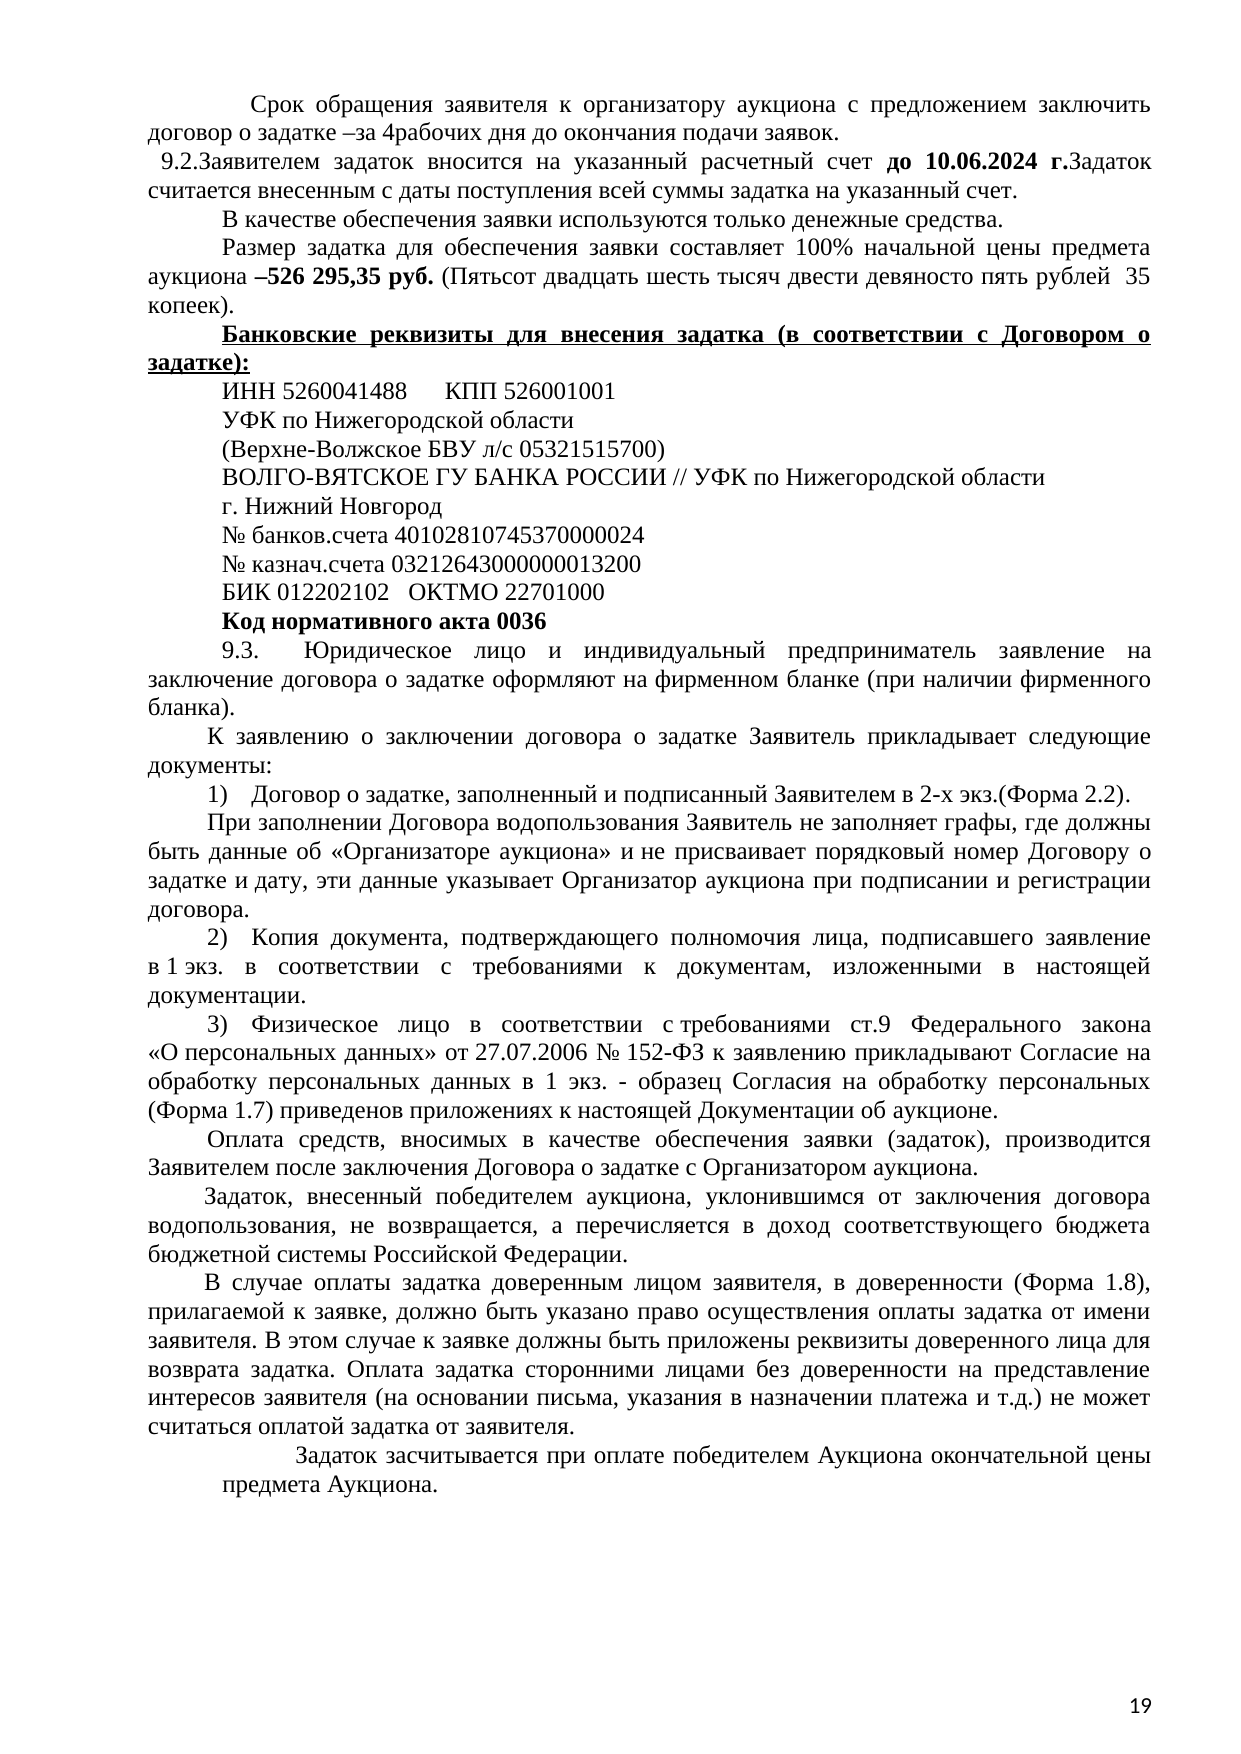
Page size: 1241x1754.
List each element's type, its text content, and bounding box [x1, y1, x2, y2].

text ВОЛГО-ВЯТСКОЕ ГУ БАНКА РОССИИ // УФК по Нижегородской области [162, 462, 1152, 491]
text При заполнении Договора водопользования Заявитель не заполняет графы, где должны быть данные об «Организаторе аукциона» и не присваивает порядковый номер Договору о задатке и дату, эти данные указывает Организатор аукциона при подписании и регистрации договора. [148, 807, 1152, 922]
text В случае оплаты задатка доверенным лицом заявителя, в доверенности (Форма 1.8), прилагаемой к заявке, должно быть указано право осуществления оплаты задатка от имени заявителя. В этом случае к заявке должны быть приложены реквизиты доверенного лица для возврата задатка. Оплата задатка сторонними лицами без доверенности на представление интересов заявителя (на основании письма, указания в назначении платежа и т.д.) не может считаться оплатой задатка от заявителя. [148, 1267, 1152, 1440]
text Задаток засчитывается при оплате победителем Аукциона окончательной цены предмета Аукциона. [222, 1440, 1152, 1497]
text Оплата средств, вносимых в качестве обеспечения заявки (задаток), производится Заявителем после заключения Договора о задатке с Организатором аукциона. [148, 1124, 1152, 1181]
text ИНН 5260041488 КПП 526001001 [162, 376, 1152, 405]
text 9.3. Юридическое лицо и индивидуальный предприниматель заявление на заключение договора о задатке оформляют на фирменном бланке (при наличии фирменного бланка). [148, 635, 1152, 721]
text УФК по Нижегородской области [162, 405, 1152, 434]
text Срок обращения заявителя к организатору аукциона с предложением заключить договор о задатке –за 4рабочих дня до окончания подачи заявок. [148, 89, 1152, 146]
text К заявлению о заключении договора о задатке Заявитель прикладывает следующие документы: [148, 721, 1152, 779]
text Банковские реквизиты для внесения задатка (в соответствии с Договором о задатке): [148, 319, 1152, 376]
text Код нормативного акта 0036 [148, 606, 1152, 635]
text г. Нижний Новгород [162, 491, 1152, 520]
list Копия документа, подтверждающего полномочия лица, подписавшего заявление в 1 экз. в соответствии с требованиями к документам, изложенными в настоящей документации. [148, 922, 1152, 1009]
list Договор о задатке, заполненный и подписанный Заявителем в 2-х экз.(Форма 2.2). [148, 779, 1152, 807]
text В качестве обеспечения заявки используются только денежные средства. [148, 204, 1152, 232]
text № банков.счета 40102810745370000024 [162, 520, 1152, 549]
text БИК 012202102 ОКТМО 22701000 [162, 577, 1152, 606]
text 9.2.Заявителем задаток вносится на указанный расчетный счет до 10.06.2024 г.Задаток считается внесенным с даты поступления всей суммы задатка на указанный счет. [148, 146, 1152, 204]
text (Верхне-Волжское БВУ л/с 05321515700) [162, 434, 1152, 462]
list Физическое лицо в соответствии с требованиями ст.9 Федерального закона «О персональных данных» от 27.07.2006 № 152-ФЗ к заявлению прикладывают Согласие на обработку персональных данных в 1 экз. - образец Согласия на обработку персональных (Форма 1.7) приведенов приложениях к настоящей Документации об аукционе. [148, 1009, 1152, 1124]
text Размер задатка для обеспечения заявки составляет 100% начальной цены предмета аукциона –526 295,35 руб. (Пятьсот двадцать шесть тысяч двести девяносто пять рублей 35 копеек). [148, 232, 1152, 319]
text № казнач.счета 03212643000000013200 [162, 549, 1152, 577]
text Задаток, внесенный победителем аукциона, уклонившимся от заключения договора водопользования, не возвращается, а перечисляется в доход соответствующего бюджета бюджетной системы Российской Федерации. [148, 1181, 1152, 1267]
